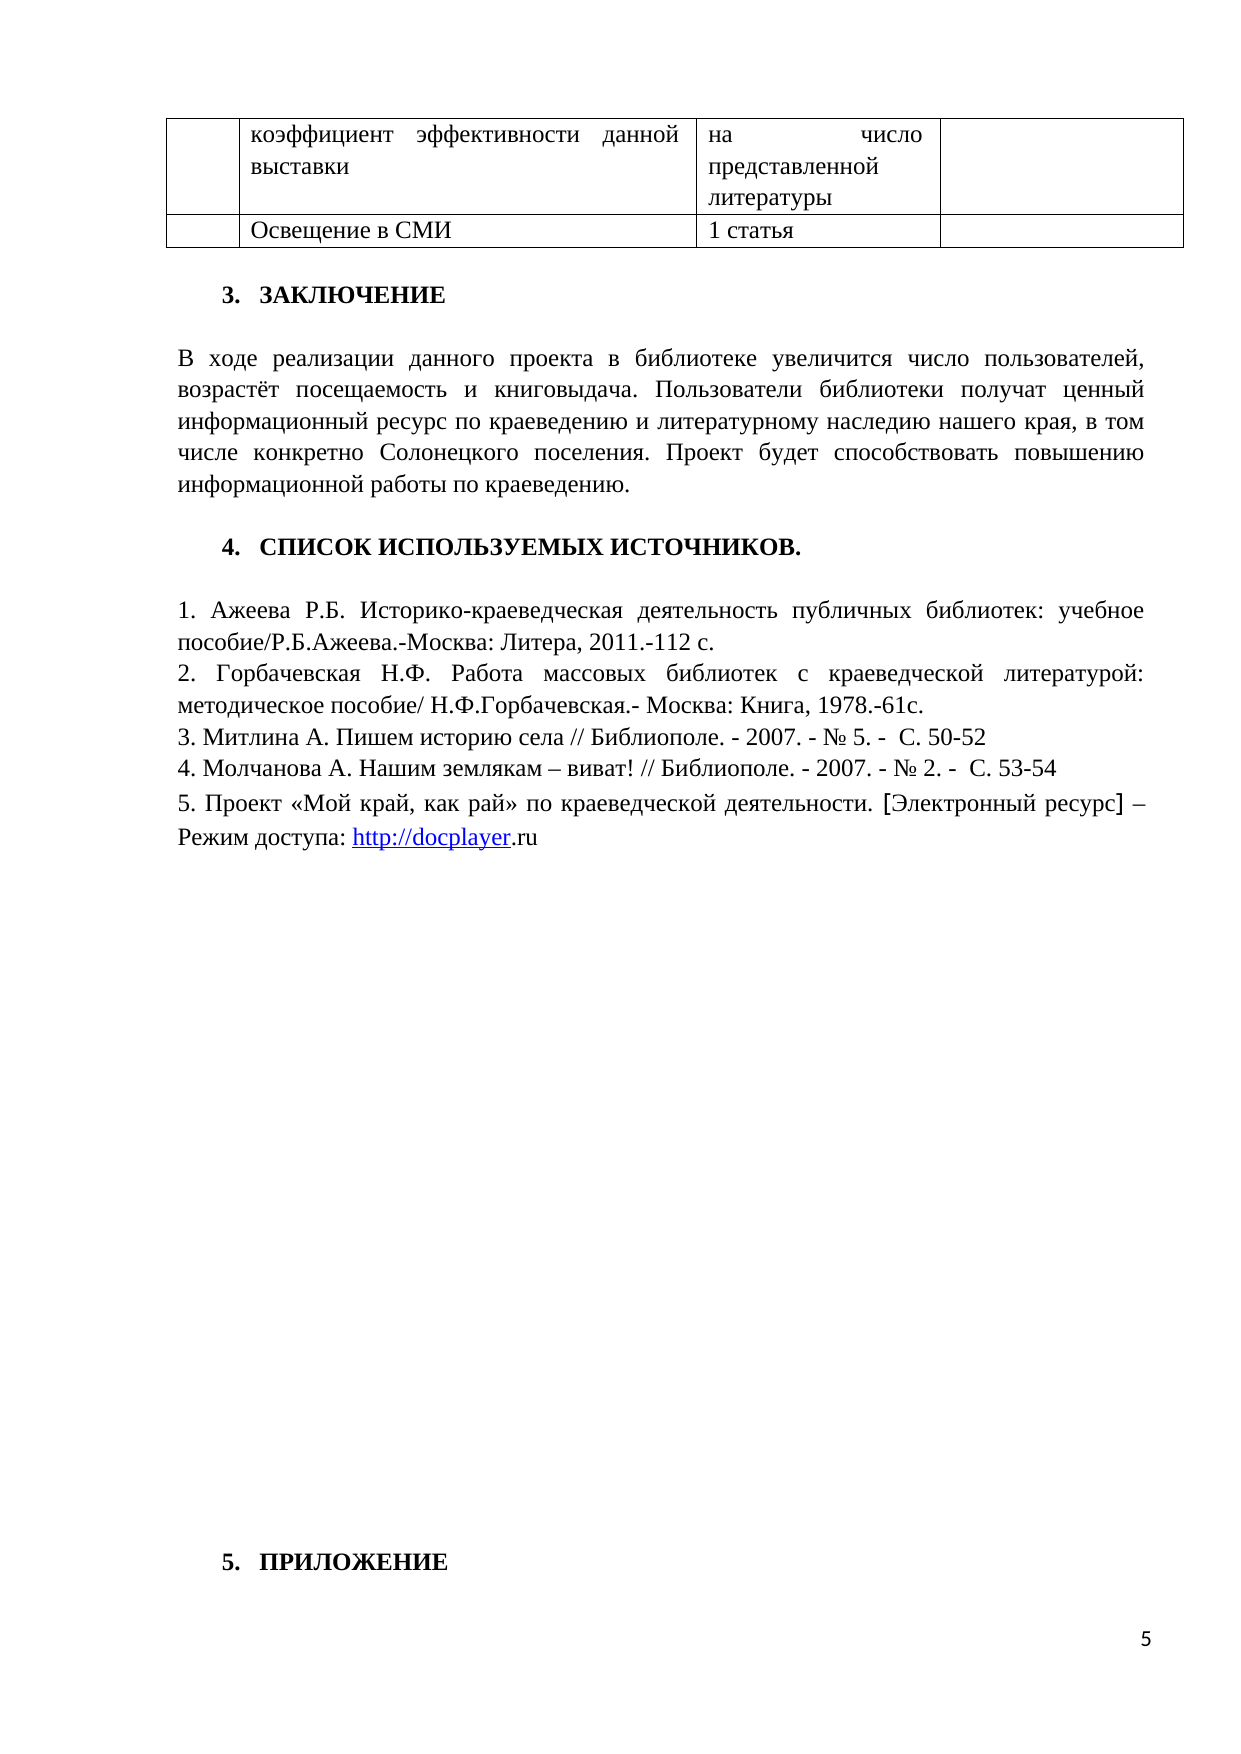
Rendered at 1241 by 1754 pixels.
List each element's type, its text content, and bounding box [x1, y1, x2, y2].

list СПИСОК ИСПОЛЬЗУЕМЫХ ИСТОЧНИКОВ. [222, 532, 1145, 561]
text 5. Проект «Мой край, как рай» по краеведческой деятельности. [Электронный ресурс] – Режим доступа: http://docplayer.ru [177, 785, 1145, 850]
text 2. Горбачевская Н.Ф. Работа массовых библиотек с краеведческой литературой: методическое пособие/ Н.Ф.Горбачевская.- Москва: Книга, 1978.-61с. [177, 658, 1145, 719]
table_cell [941, 119, 1183, 214]
text В ходе реализации данного проекта в библиотеке увеличится число пользователей, возрастёт посещаемость и книговыдача. Пользователи библиотеки получат ценный информационный ресурс по краеведению и литературному наследию нашего края, в том числе конкретно Солонецкого поселения. Проект будет способствовать повышению информационной работы по краеведению. [177, 343, 1145, 498]
text 4. Молчанова А. Нашим землякам – виват! // Библиополе. - 2007. - № 2. - С. 53-54 [177, 753, 1145, 782]
text 3. Митлина А. Пишем историю села // Библиополе. - 2007. - № 5. - С. 50-52 [177, 722, 1145, 750]
table_cell 1 статья [697, 215, 940, 247]
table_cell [697, 119, 940, 214]
list ЗАКЛЮЧЕНИЕ [222, 280, 1145, 308]
text 1. Ажеева Р.Б. Историко-краеведческая деятельность публичных библиотек: учебное пособие/Р.Б.Ажеева.-Москва: Литера, 2011.-112 с. [177, 595, 1145, 656]
table_cell [167, 215, 239, 247]
table_cell Освещение в СМИ [240, 215, 696, 247]
table_cell 2 [167, 119, 239, 214]
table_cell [240, 119, 696, 214]
table_cell [941, 215, 1183, 247]
list ПРИЛОЖЕНИЕ [222, 1547, 1145, 1576]
